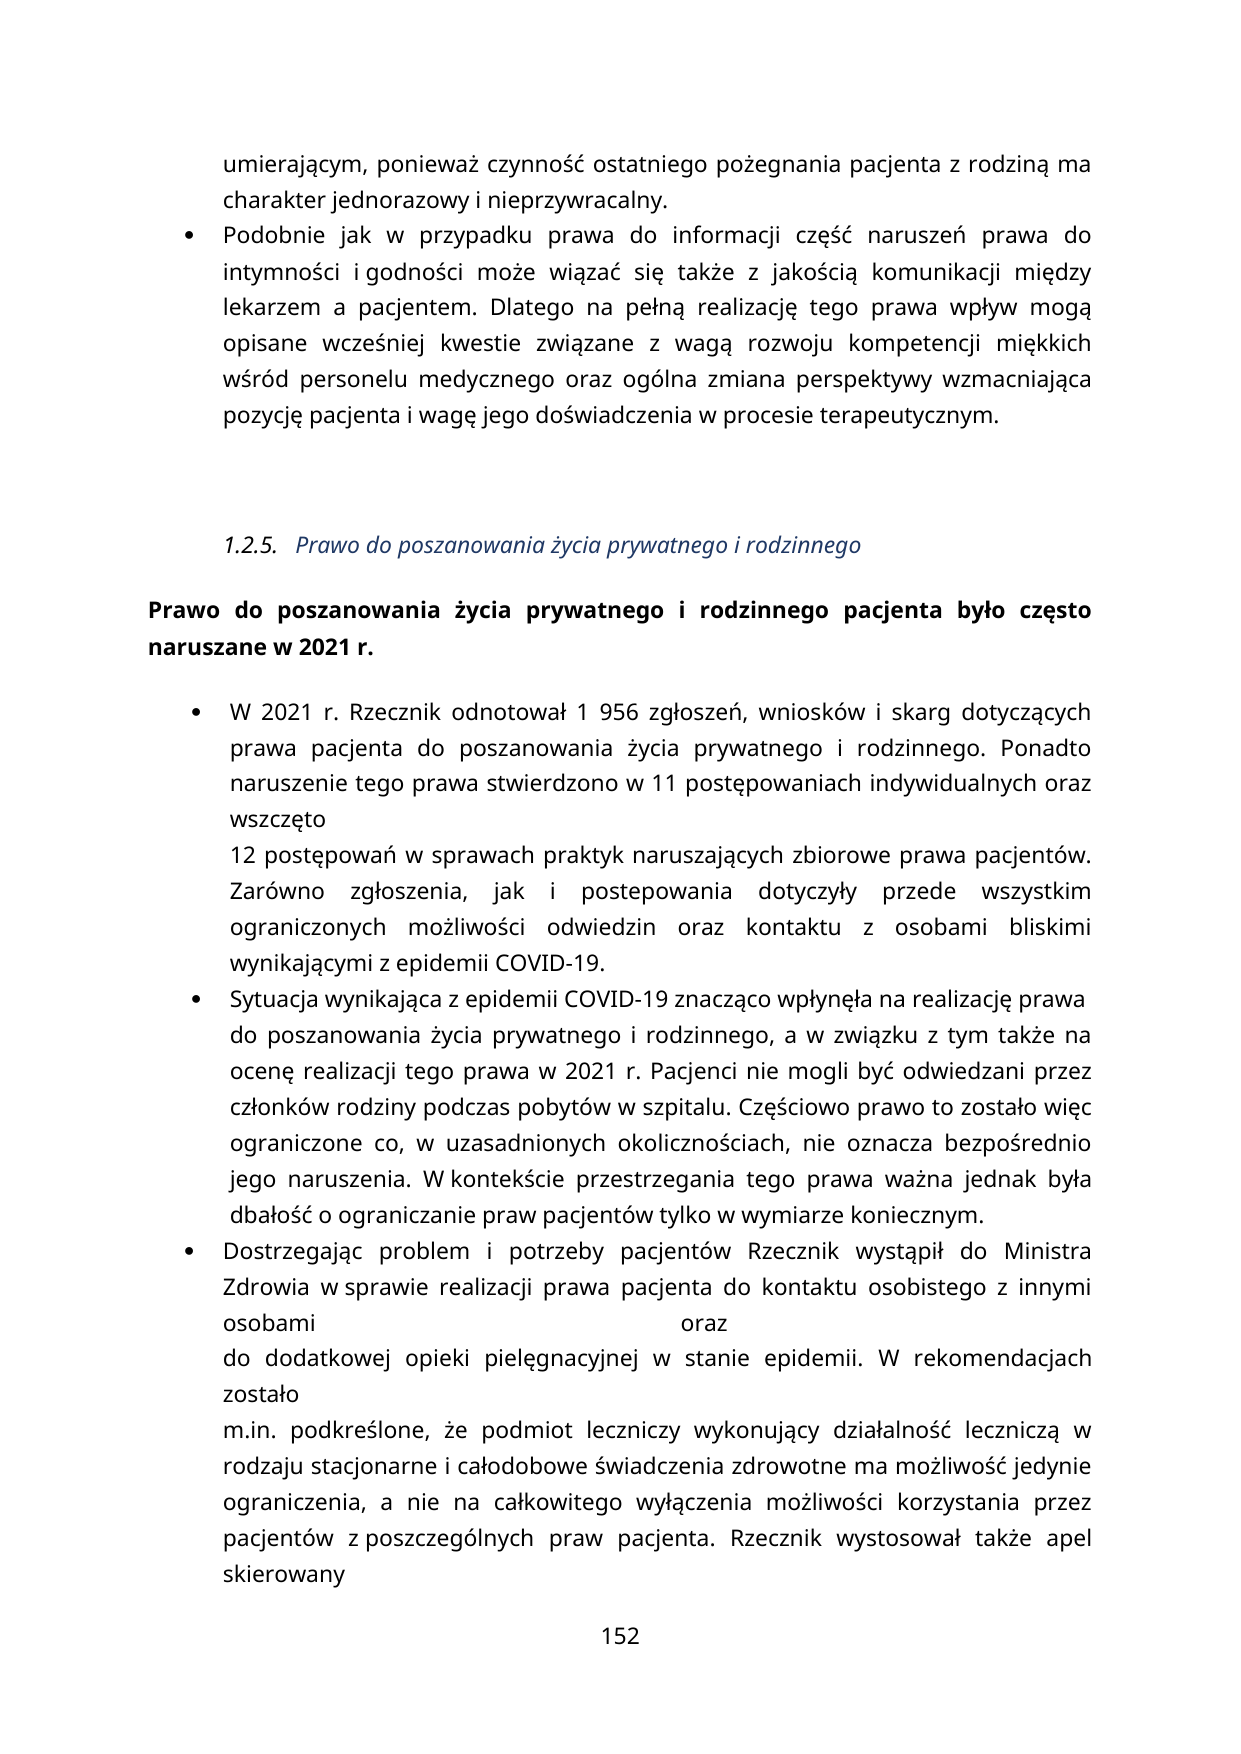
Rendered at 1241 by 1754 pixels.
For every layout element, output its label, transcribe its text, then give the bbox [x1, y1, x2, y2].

subtitle Prawo do poszanowania życia prywatnego i rodzinnego [223, 529, 1093, 561]
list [185, 148, 1093, 215]
list Podobnie jak w przypadku prawa do informacji część naruszeń prawa do intymności i godności może wiązać się także z jakością komunikacji między lekarzem a pacjentem. Dlatego na pełną realizację tego prawa wpływ mogą opisane wcześniej kwestie związane z wagą rozwoju kompetencji miękkich wśród personelu medycznego oraz ogólna zmiana perspektywy wzmacniająca pozycję pacjenta i wagę jego doświadczenia w procesie terapeutycznym. [185, 219, 1093, 430]
text Prawo do poszanowania życia prywatnego i rodzinnego pacjenta było często naruszane w 2021 r. [148, 594, 1093, 662]
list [185, 1234, 1093, 1589]
list W 2021 r. Rzecznik odnotował 1 956 zgłoszeń, wniosków i skarg dotyczących prawa pacjenta do poszanowania życia prywatnego i rodzinnego. Ponadto naruszenie tego prawa stwierdzono w 11 postępowaniach indywidualnych oraz wszczęto 12 postępowań w sprawach praktyk naruszających zbiorowe prawa pacjentów. Zarówno zgłoszenia, jak i postepowania dotyczyły przede wszystkim ograniczonych możliwości odwiedzin oraz kontaktu z osobami bliskimi wynikającymi z epidemii COVID-19. [192, 696, 1093, 978]
list Sytuacja wynikająca z epidemii COVID-19 znacząco wpłynęła na realizację prawa do poszanowania życia prywatnego i rodzinnego, a w związku z tym także na ocenę realizacji tego prawa w 2021 r. Pacjenci nie mogli być odwiedzani przez członków rodziny podczas pobytów w szpitalu. Częściowo prawo to zostało więc ograniczone co, w uzasadnionych okolicznościach, nie oznacza bezpośrednio jego naruszenia. W kontekście przestrzegania tego prawa ważna jednak była dbałość o ograniczanie praw pacjentów tylko w wymiarze koniecznym. [192, 983, 1093, 1230]
